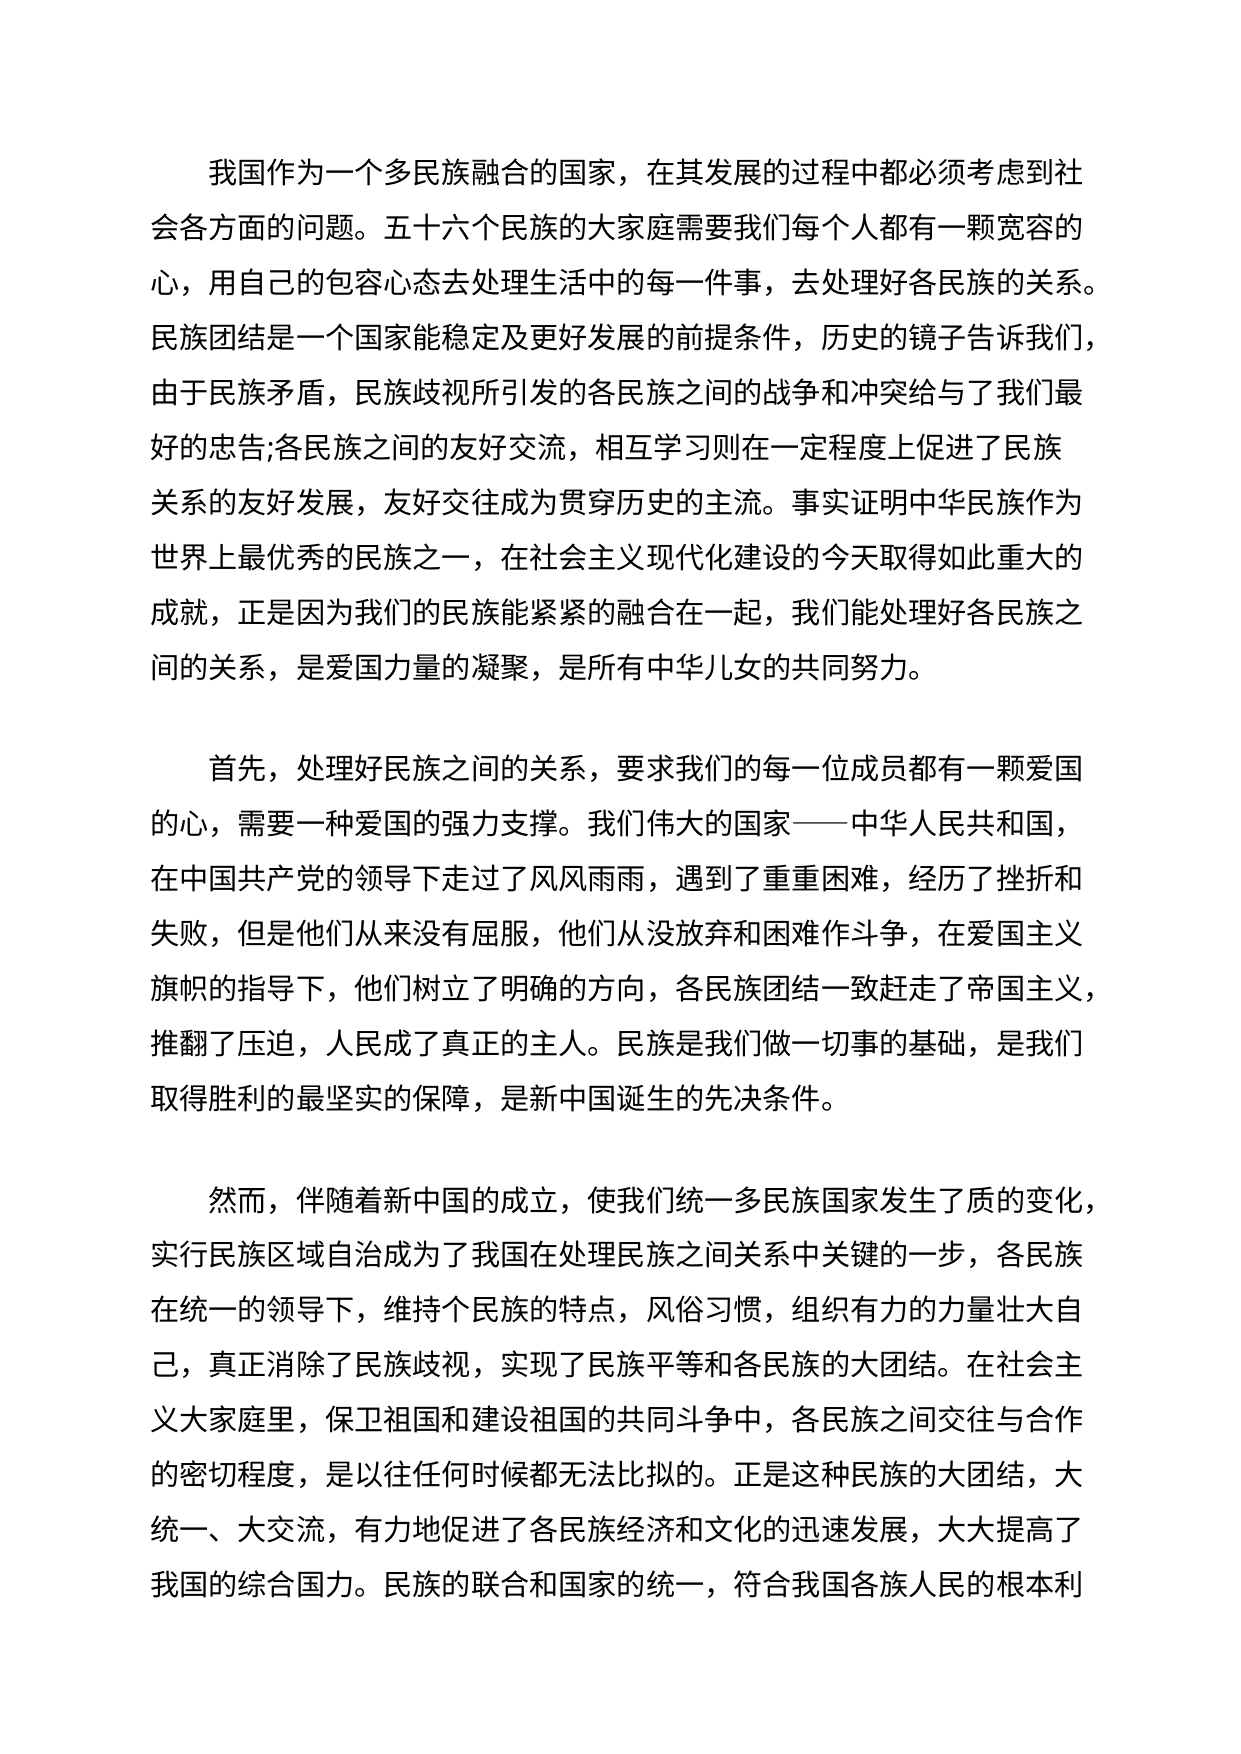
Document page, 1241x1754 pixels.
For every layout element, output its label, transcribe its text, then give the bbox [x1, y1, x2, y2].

text 首先，处理好民族之间的关系，要求我们的每一位成员都有一颗爱国的心，需要一种爱国的强力支撑。我们伟大的国家——中华人民共和国，在中国共产党的领导下走过了风风雨雨，遇到了重重困难，经历了挫折和失败，但是他们从来没有屈服，他们从没放弃和困难作斗争，在爱国主义旗帜的指导下，他们树立了明确的方向，各民族团结一致赶走了帝国主义，推翻了压迫，人民成了真正的主人。民族是我们做一切事的基础，是我们取得胜利的最坚实的保障，是新中国诞生的先决条件。 [150, 746, 1090, 1118]
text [150, 1177, 1090, 1604]
text 我国作为一个多民族融合的国家，在其发展的过程中都必须考虑到社会各方面的问题。五十六个民族的大家庭需要我们每个人都有一颗宽容的心，用自己的包容心态去处理生活中的每一件事，去处理好各民族的关系。民族团结是一个国家能稳定及更好发展的前提条件，历史的镜子告诉我们，由于民族矛盾，民族歧视所引发的各民族之间的战争和冲突给与了我们最好的忠告;各民族之间的友好交流，相互学习则在一定程度上促进了民族关系的友好发展，友好交往成为贯穿历史的主流。事实证明中华民族作为世界上最优秀的民族之一，在社会主义现代化建设的今天取得如此重大的成就，正是因为我们的民族能紧紧的融合在一起，我们能处理好各民族之间的关系，是爱国力量的凝聚，是所有中华儿女的共同努力。 [150, 150, 1090, 686]
